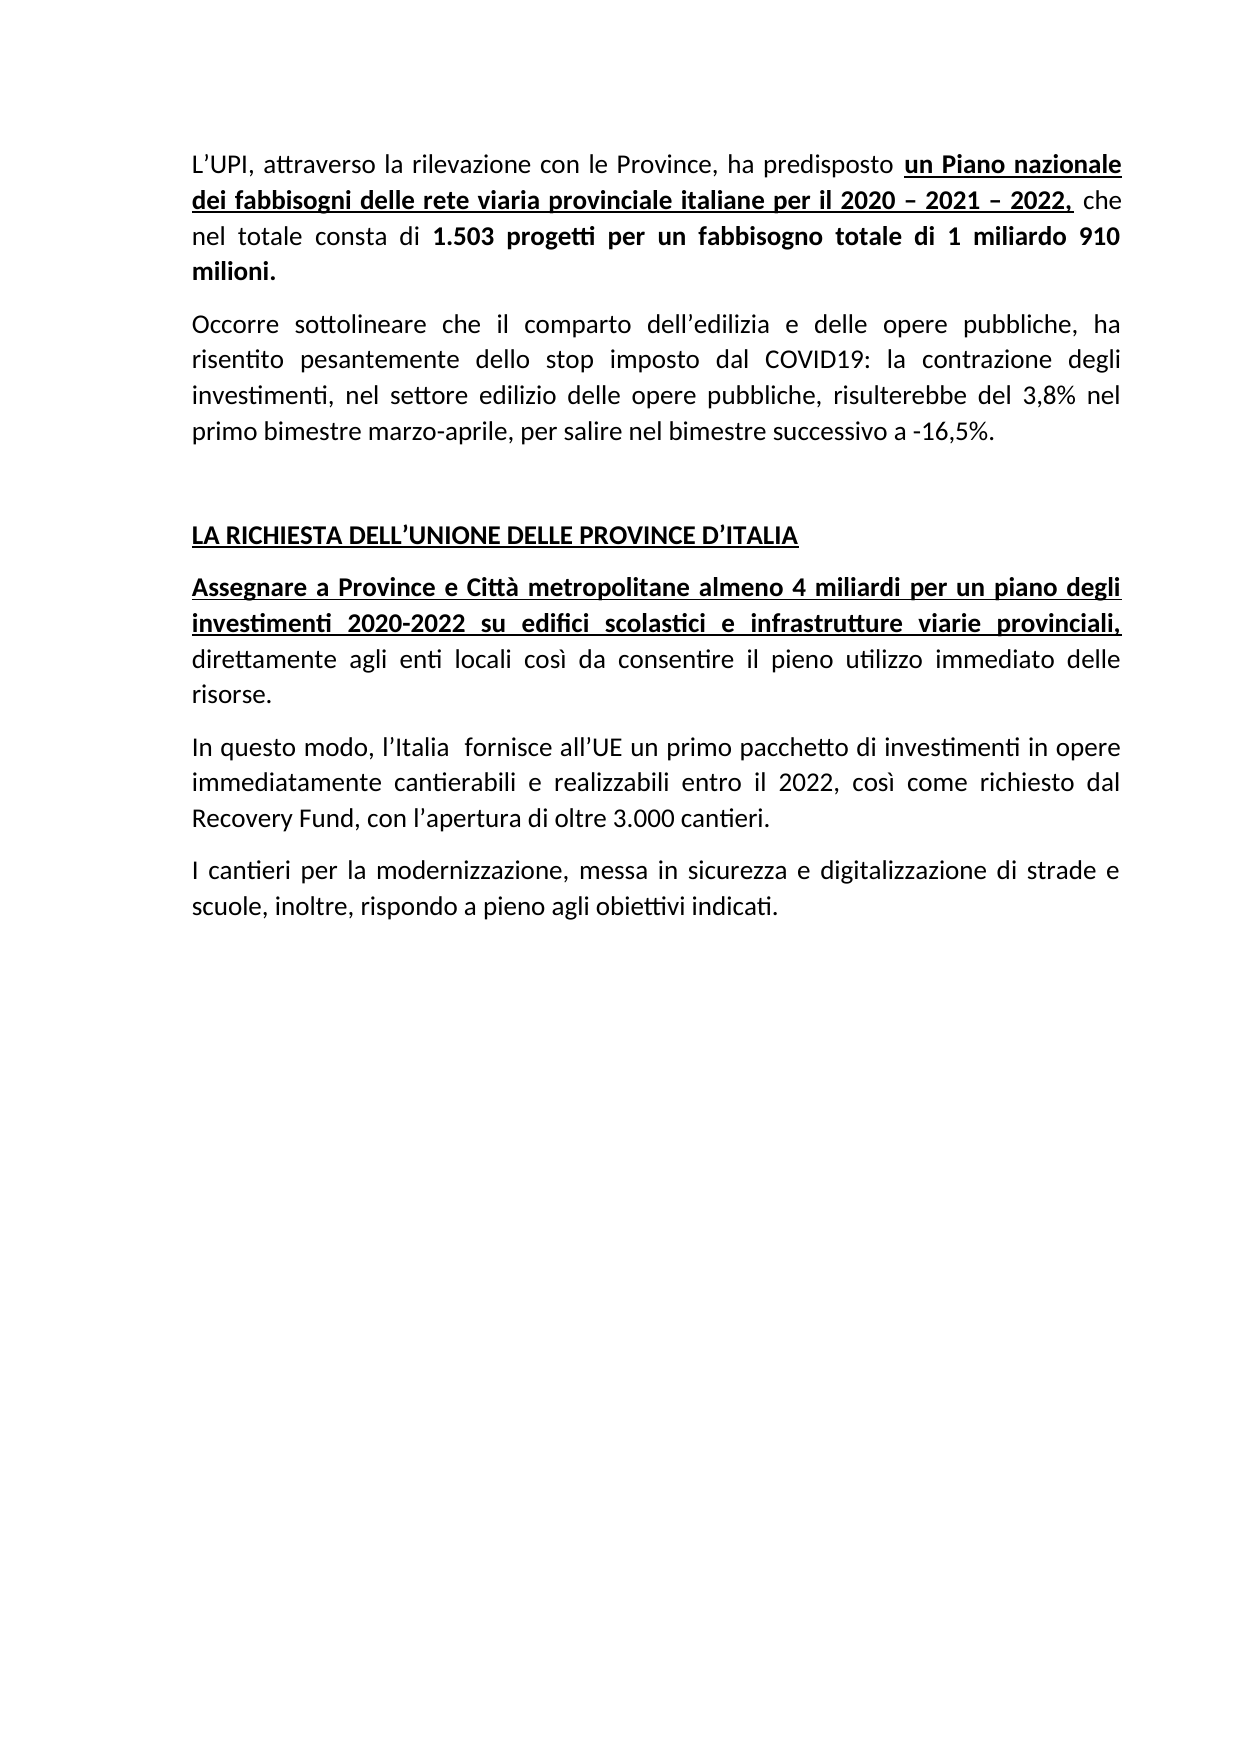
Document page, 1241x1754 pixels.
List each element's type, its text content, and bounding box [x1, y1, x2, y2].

text Assegnare a Province e Città metropolitane almeno 4 miliardi per un piano degli investimenti 2020-2022 su edifici scolastici e infrastrutture viarie provinciali, direttamente agli enti locali così da consentire il pieno utilizzo immediato delle risorse. [192, 571, 1122, 599]
text Assegnare a Province e Città metropolitane almeno 4 miliardi per un piano degli investimenti 2020-2022 su edifici scolastici e infrastrutture viarie provinciali, direttamente agli enti locali così da consentire il pieno utilizzo immediato delle risorse. [192, 600, 1122, 634]
text Occorre sottolineare che il comparto dell’edilizia e delle opere pubbliche, ha risentito pesantemente dello stop imposto dal COVID19: la contrazione degli investimenti, nel settore edilizio delle opere pubbliche, risulterebbe del 3,8% nel primo bimestre marzo-aprile, per salire nel bimestre successivo a -16,5%. [192, 307, 1122, 447]
text Assegnare a Province e Città metropolitane almeno 4 miliardi per un piano degli investimenti 2020-2022 su edifici scolastici e infrastrutture viarie provinciali, direttamente agli enti locali così da consentire il pieno utilizzo immediato delle risorse. [192, 636, 1122, 710]
text LA RICHIESTA DELL’UNIONE DELLE PROVINCE D’ITALIA [192, 518, 1122, 551]
text L’UPI, attraverso la rilevazione con le Province, ha predisposto un Piano nazionale dei fabbisogni delle rete viaria provinciale italiane per il 2020 – 2021 – 2022, che nel totale consta di 1.503 progetti per un fabbisogno totale di 1 miliardo 910 milioni. [192, 148, 1122, 287]
text I cantieri per la modernizzazione, messa in sicurezza e digitalizzazione di strade e scuole, inoltre, rispondo a pieno agli obiettivi indicati. [192, 853, 1122, 922]
text In questo modo, l’Italia fornisce all’UE un primo pacchetto di investimenti in opere immediatamente cantierabili e realizzabili entro il 2022, così come richiesto dal Recovery Fund, con l’apertura di oltre 3.000 cantieri. [192, 730, 1122, 834]
